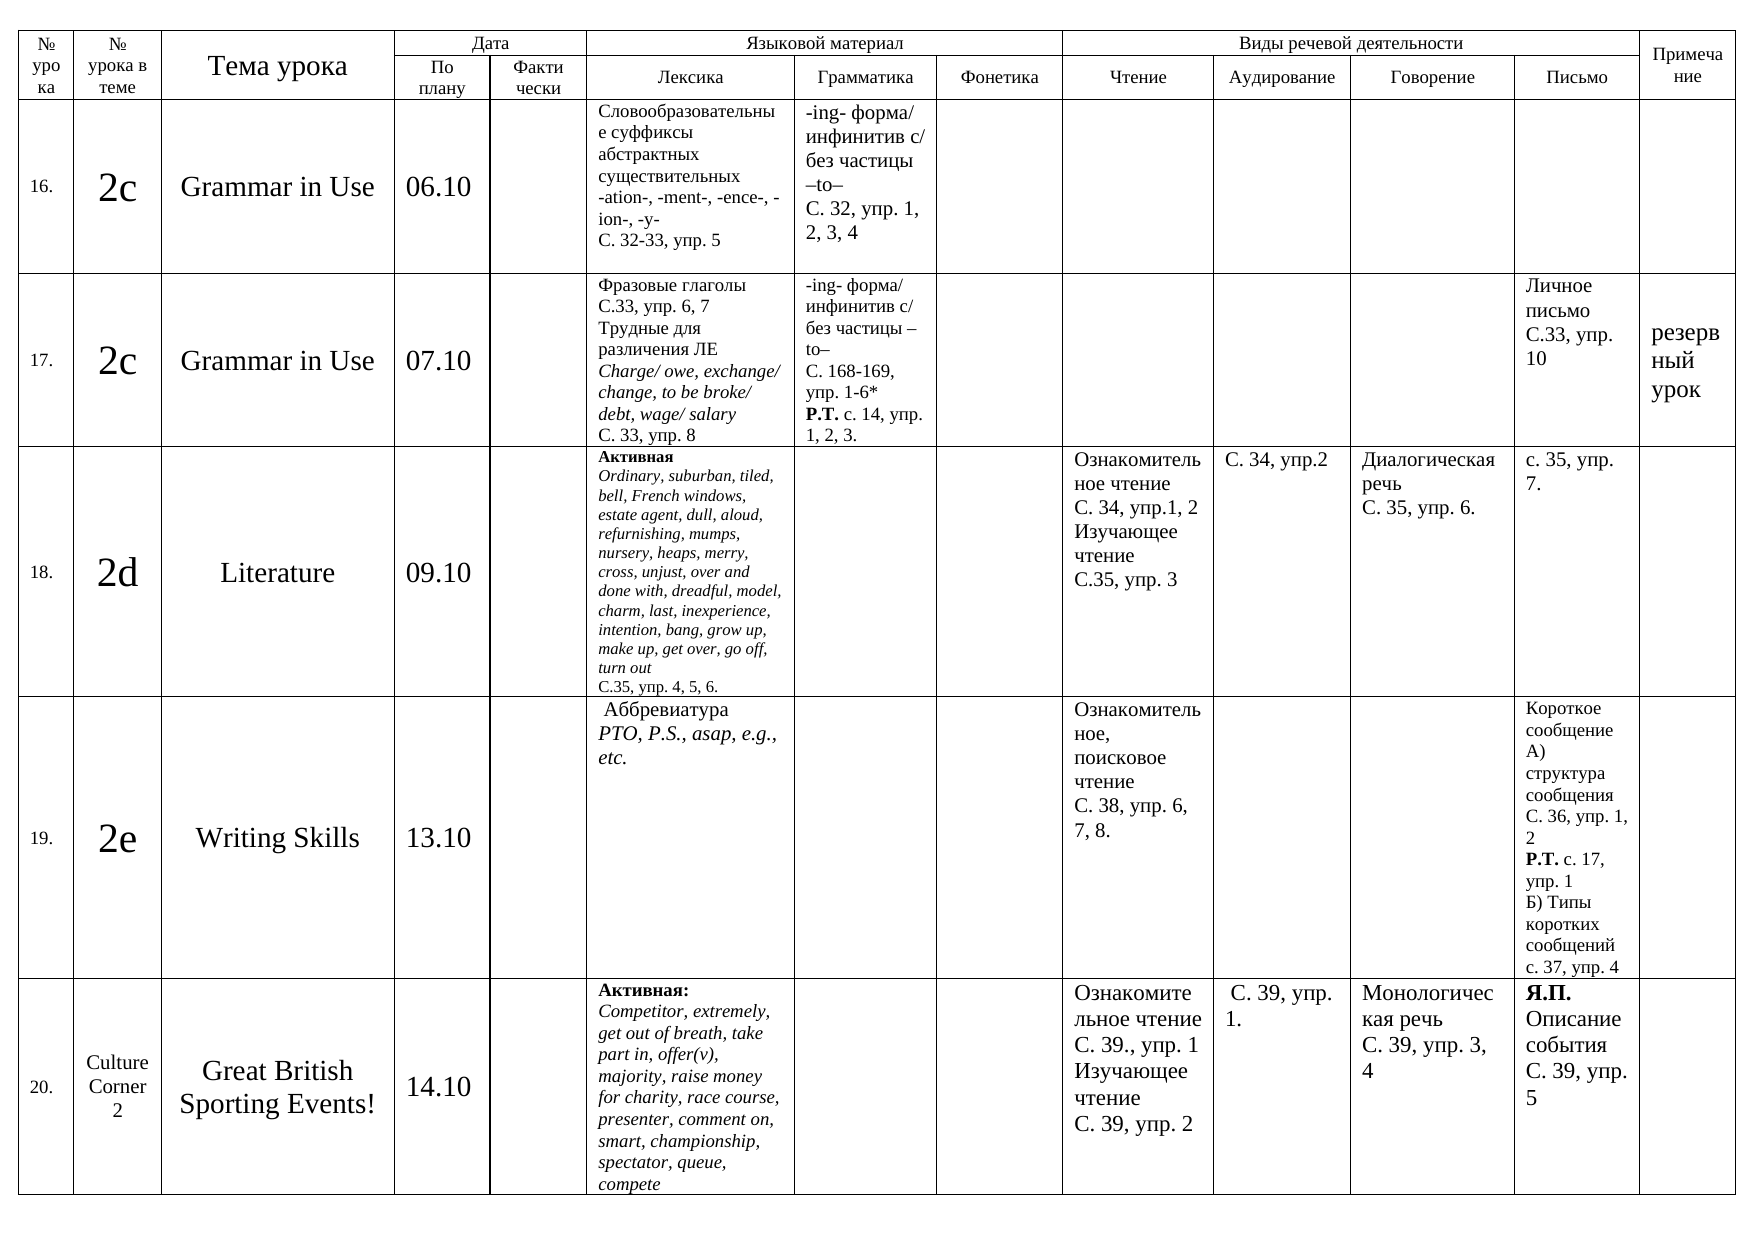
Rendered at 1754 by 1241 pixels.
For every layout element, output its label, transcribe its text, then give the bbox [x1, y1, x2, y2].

table_cell [1351, 697, 1514, 977]
table_cell Ознакомительное чтение С. 39., упр. 1 Изучающее чтение С. 39, упр. 2 [1063, 979, 1213, 1194]
table_cell [19, 697, 73, 977]
table_cell 09.10 [395, 447, 489, 696]
table_cell [491, 697, 586, 977]
table_cell -ing- форма/ инфинитив с/ без частицы –to– С. 168-169, упр. 1-6* Р.Т. с. 14, упр. 1, 2, 3. [795, 274, 936, 446]
table_cell Личное письмо С.33, упр. 10 [1515, 274, 1639, 446]
table_cell Фразовые глаголы С.33, упр. 6, 7 Трудные для различения ЛЕ Charge/ owe, exchange/ change, to be broke/ debt, wage/ salary С. 33, упр. 8 [587, 274, 794, 446]
table_cell [19, 447, 73, 696]
table_cell Говорение [1351, 56, 1514, 99]
table_cell Словообразовательные суффиксы абстрактных существительных -ation-, -ment-, -ence-, -ion-, -y- С. 32-33, упр. 5 [587, 100, 794, 272]
table_cell [19, 274, 73, 446]
table_cell [1214, 274, 1350, 446]
table_cell [795, 447, 936, 696]
table_cell [937, 100, 1062, 272]
table_cell Culture Corner 2 [74, 979, 161, 1194]
table_cell Grammar in Use [162, 274, 394, 446]
table_cell Ознакомительное, поисковое чтение С. 38, упр. 6, 7, 8. [1063, 697, 1213, 977]
table_header Примеча ние [1640, 31, 1735, 99]
table_cell [1640, 447, 1735, 696]
table_cell [1351, 100, 1514, 272]
table_cell [491, 979, 586, 1194]
table_cell 2c [74, 274, 161, 446]
table_cell [1640, 100, 1735, 272]
table_cell По плану [395, 56, 489, 99]
table_cell 06.10 [395, 100, 489, 272]
table_header № урока [19, 31, 73, 99]
table_header Тема урока [162, 31, 394, 99]
table_cell Факти чески [491, 56, 586, 99]
table_cell с. 35, упр. 7. [1515, 447, 1639, 696]
table_cell Аудирование [1214, 56, 1350, 99]
table_cell [795, 697, 936, 977]
table_cell [491, 447, 586, 696]
table_cell [1515, 100, 1639, 272]
table_cell 2d [74, 447, 161, 696]
table_cell 13.10 [395, 697, 489, 977]
table_header № урока в теме [74, 31, 161, 99]
table_cell [1351, 274, 1514, 446]
table_cell Фонетика [937, 56, 1062, 99]
table_cell Лексика [587, 56, 794, 99]
table_header Языковой материал [587, 31, 1062, 55]
table_cell Аббревиатура PTO, P.S., asap, e.g., etc. [587, 697, 794, 977]
table_cell 2e [74, 697, 161, 977]
table_cell 14.10 [395, 979, 489, 1194]
table_cell [1640, 697, 1735, 977]
table_cell Активная: Competitor, extremely, get out of breath, take part in, offer(v), majority, raise money for charity, race course, presenter, comment on, smart, championship, spectator, queue, compete [587, 979, 794, 1194]
table_cell [1063, 100, 1213, 272]
table_cell Грамматика [795, 56, 936, 99]
table_cell Короткое сообщение А) структура сообщения С. 36, упр. 1, 2 Р.Т. с. 17, упр. 1 Б) Типы коротких сообщений с. 37, упр. 4 [1515, 697, 1639, 977]
table_cell [937, 447, 1062, 696]
table_cell Writing Skills [162, 697, 394, 977]
table_cell [937, 979, 1062, 1194]
table_cell Я.П. Описание события С. 39, упр. 5 [1515, 979, 1639, 1194]
table_cell [795, 979, 936, 1194]
table_cell [19, 979, 73, 1194]
table_cell Literature [162, 447, 394, 696]
table_cell [1640, 979, 1735, 1194]
table_cell Grammar in Use [162, 100, 394, 272]
table_cell [1214, 100, 1350, 272]
table_cell [1063, 274, 1213, 446]
table_cell Great British Sporting Events! [162, 979, 394, 1194]
table_cell С. 39, упр. 1. [1214, 979, 1350, 1194]
table_cell 07.10 [395, 274, 489, 446]
table_cell [491, 274, 586, 446]
table_cell [937, 274, 1062, 446]
table_header Виды речевой деятельности [1063, 31, 1639, 55]
table_cell резервный урок [1640, 274, 1735, 446]
table_cell -ing- форма/ инфинитив с/ без частицы –to– С. 32, упр. 1, 2, 3, 4 [795, 100, 936, 272]
table_cell Письмо [1515, 56, 1639, 99]
table_cell [937, 697, 1062, 977]
table_cell Чтение [1063, 56, 1213, 99]
table_cell Активная Ordinary, suburban, tiled, bell, French windows, estate agent, dull, aloud, refurnishing, mumps, nursery, heaps, merry, cross, unjust, over and done with, dreadful, model, charm, last, inexperience, intention, bang, grow up, make up, get over, go off, turn out С.35, упр. 4, 5, 6. [587, 447, 794, 696]
table_cell Монологическая речь С. 39, упр. 3, 4 [1351, 979, 1514, 1194]
table_cell 2c [74, 100, 161, 272]
table_header Дата [395, 31, 586, 55]
table_cell [19, 100, 73, 272]
table_cell [491, 100, 586, 272]
table_cell Ознакомительное чтение С. 34, упр.1, 2 Изучающее чтение С.35, упр. 3 [1063, 447, 1213, 696]
table_cell С. 34, упр.2 [1214, 447, 1350, 696]
table_cell [1214, 697, 1350, 977]
table_cell Диалогическая речь С. 35, упр. 6. [1351, 447, 1514, 696]
